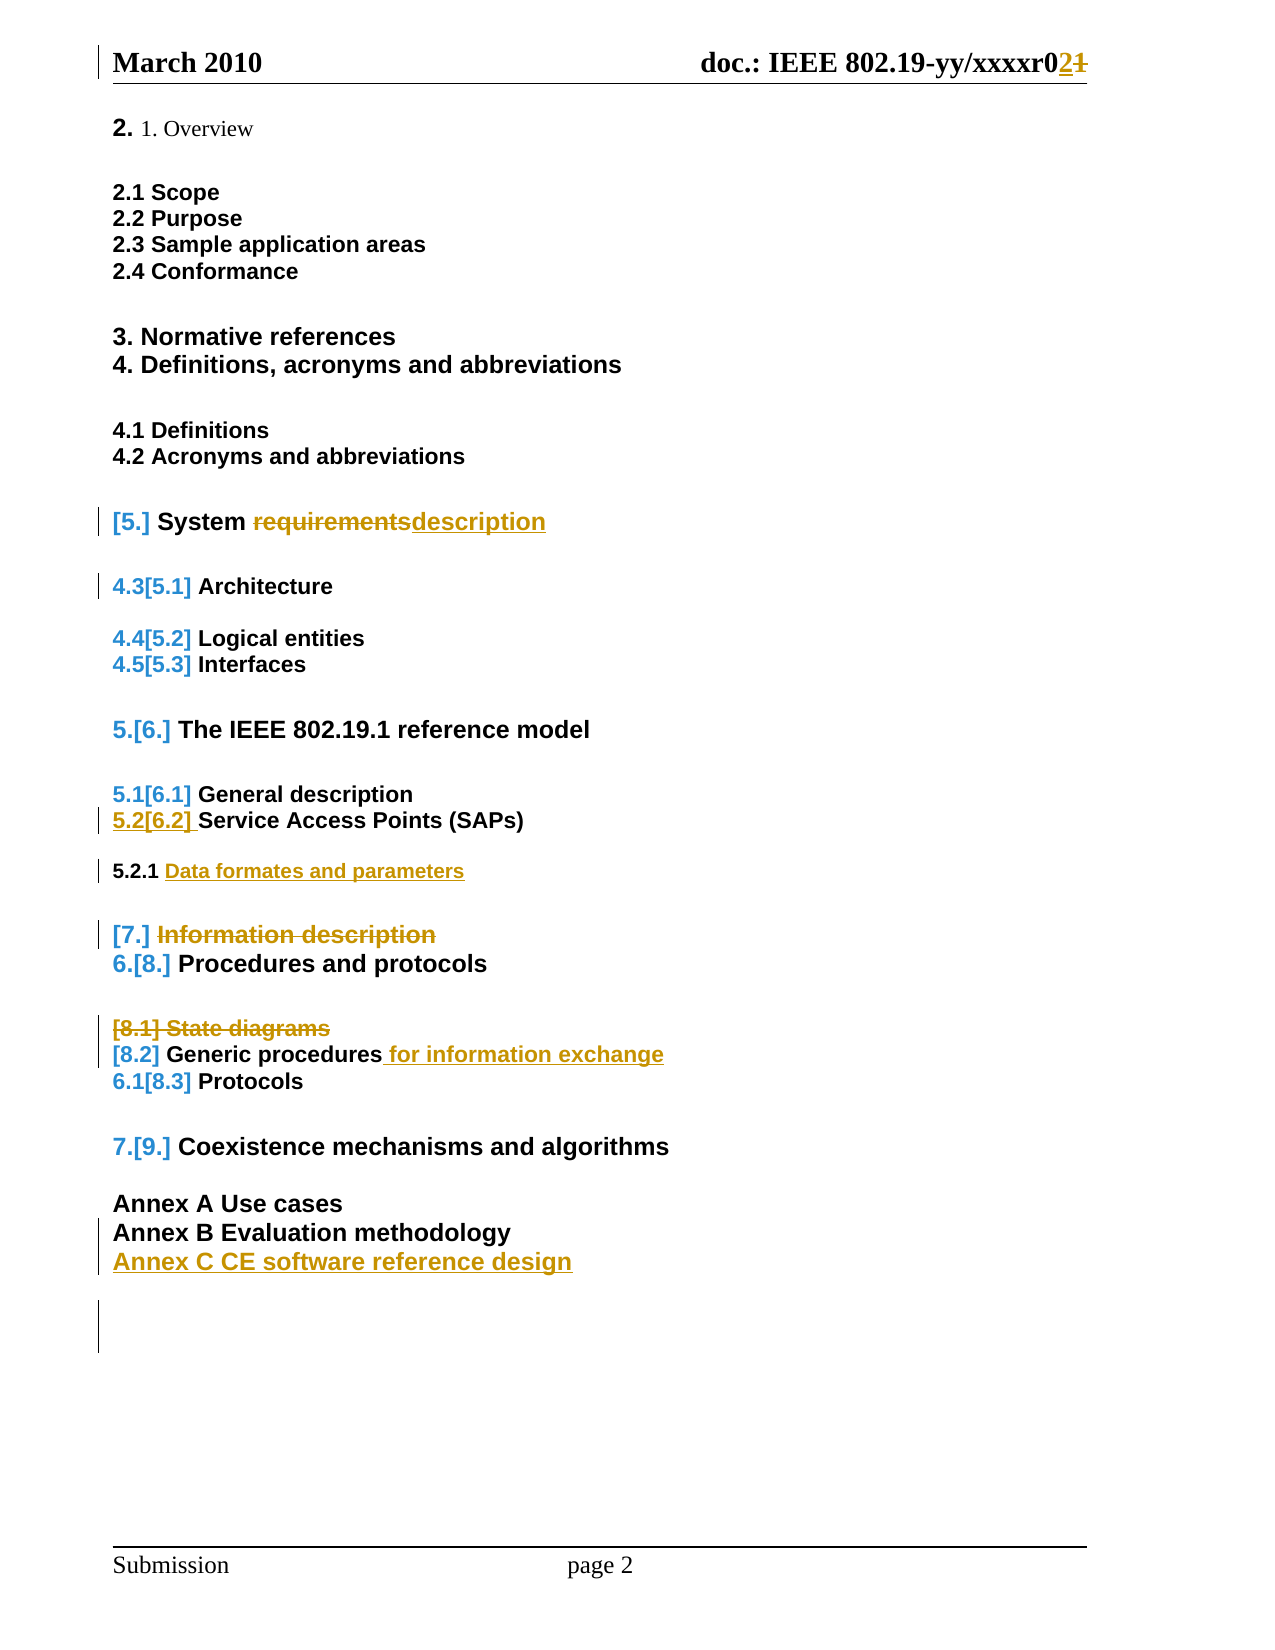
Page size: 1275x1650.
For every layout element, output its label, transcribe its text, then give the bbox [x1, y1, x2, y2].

text Definitions, acronyms and abbreviations [112, 350, 1087, 379]
list Annex A Use cases [112, 1189, 1087, 1218]
text Service Access Points (SAPs) [112, 807, 1087, 834]
text Acronyms and abbreviations [112, 443, 1087, 469]
text Procedures and protocols [112, 949, 1087, 978]
text Protocols [112, 1068, 1087, 1094]
text General description [112, 781, 1087, 807]
text Logical entities [112, 624, 1087, 651]
text Generic procedures [112, 1041, 1087, 1068]
text The IEEE 802.19.1 reference model [112, 715, 1087, 743]
text Coexistence mechanisms and algorithms [112, 1132, 1087, 1160]
text Conformance [112, 258, 1087, 284]
list Annex B Evaluation methodology [112, 1218, 1087, 1247]
text Interfaces [112, 651, 1087, 677]
text System [112, 507, 1087, 536]
text Definitions [112, 417, 1087, 443]
text Purpose [112, 205, 1087, 231]
text Normative references [112, 322, 1087, 350]
text Sample application areas [112, 231, 1087, 258]
text Scope [112, 179, 1087, 205]
text Architecture [112, 573, 1087, 599]
text 1. Overview [112, 112, 1087, 141]
